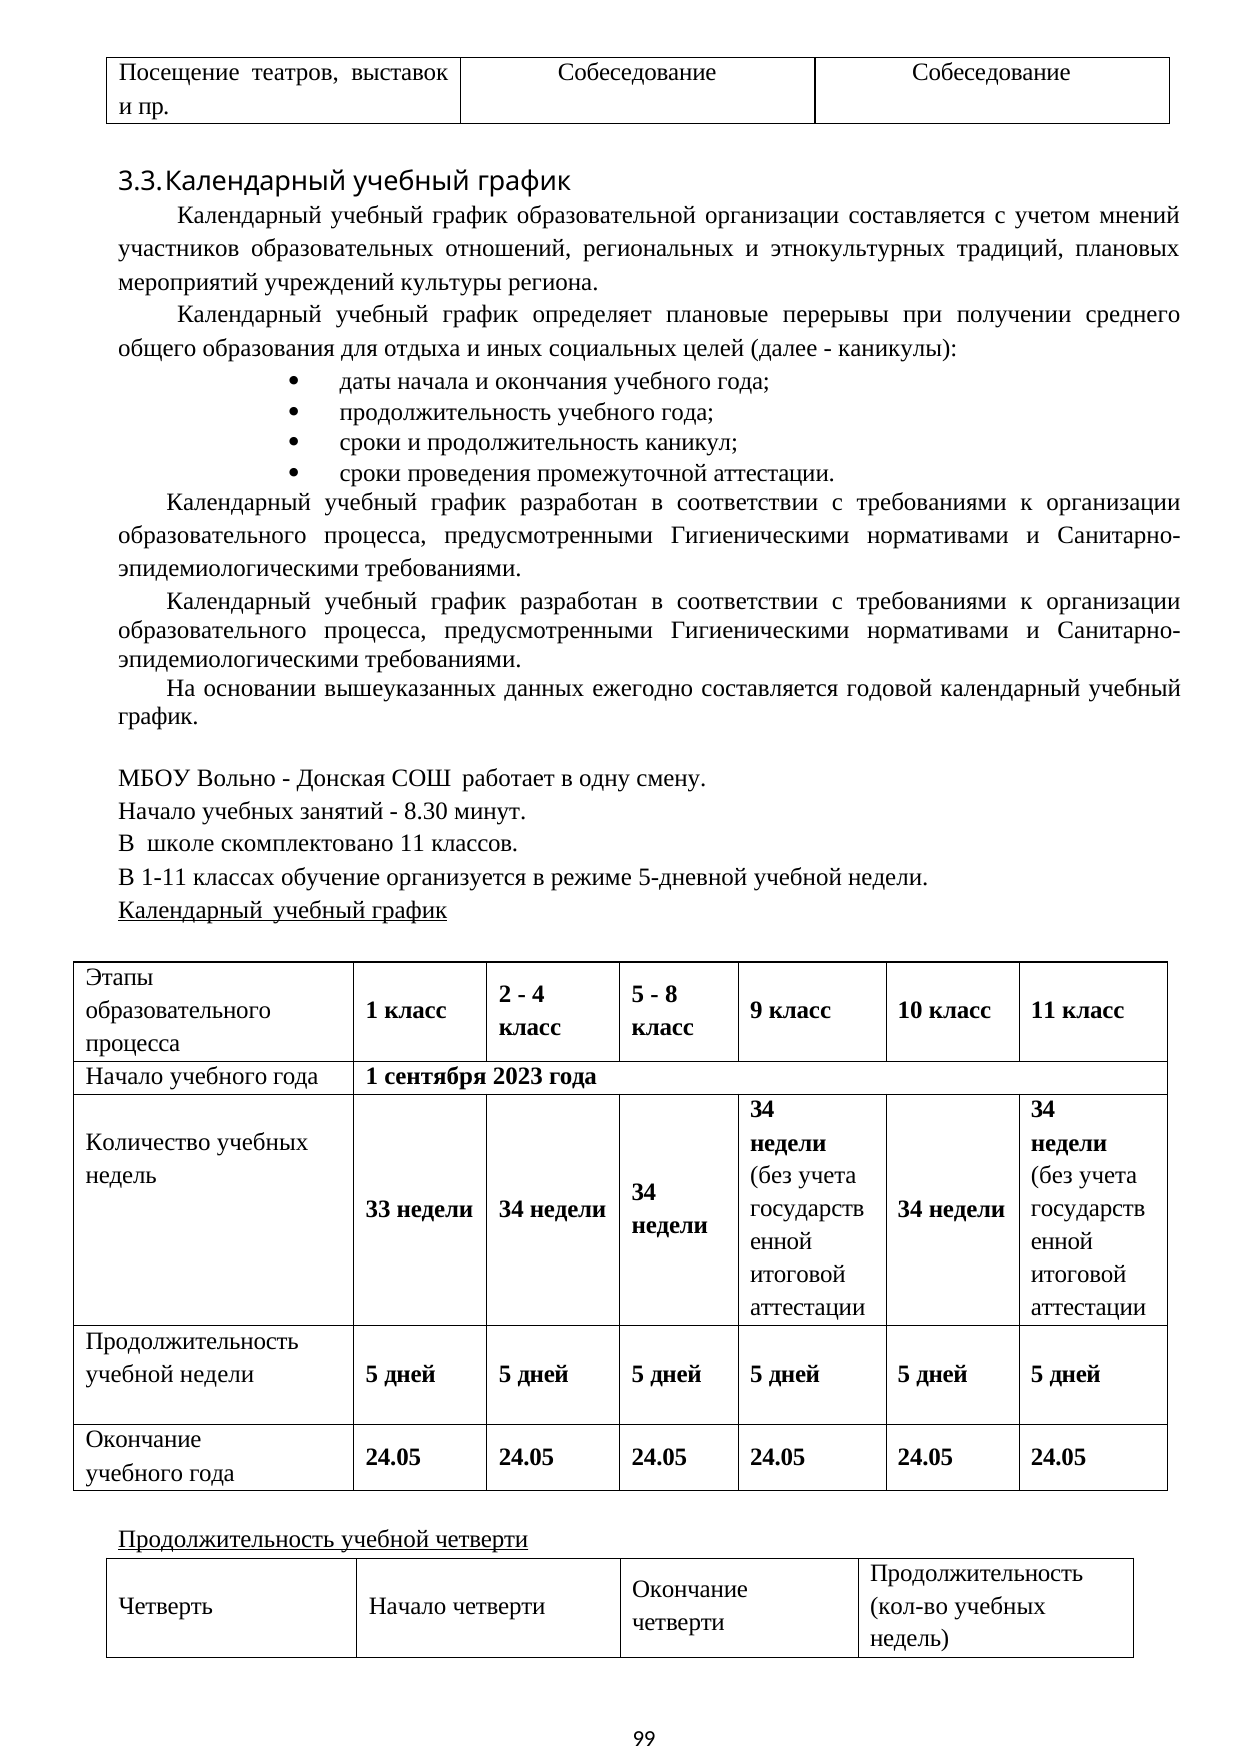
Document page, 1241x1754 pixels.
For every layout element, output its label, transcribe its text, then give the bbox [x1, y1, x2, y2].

table_cell 1 сентября 2023 года [354, 1062, 1167, 1093]
table_cell 24.05 [1020, 1425, 1167, 1490]
table_header Окончание четверти [621, 1559, 858, 1657]
text Продолжительность учебной четверти [118, 1524, 1209, 1553]
table_cell Начало учебного года [74, 1062, 353, 1093]
text МБОУ Вольно - Донская СОШ работает в одну смену. Начало учебных занятий - 8.30 минут. [118, 763, 778, 825]
table_cell 34 недели (без учета государств енной итоговой аттестации [1020, 1095, 1167, 1325]
table_cell Окончание учебного года [74, 1425, 353, 1490]
table_header Посещение театров, выставок и пр. [107, 58, 460, 123]
table_header 2 - 4 класс [487, 963, 619, 1061]
table_header Четверть [107, 1559, 356, 1657]
text В школе скомплектовано 11 классов. [118, 829, 1209, 857]
text Календарный учебный график определяет плановые перерывы при получении среднего общего образования для отдыха и иных социальных целей (далее - каникулы): [118, 299, 1182, 361]
list сроки проведения промежуточной аттестации. [289, 457, 1209, 487]
table_header 10 класс [887, 963, 1019, 1061]
table_cell 24.05 [354, 1425, 486, 1490]
table_header 11 класс [1020, 963, 1167, 1061]
table_cell 33 недели [354, 1095, 486, 1325]
table_cell Количество учебных недель [74, 1095, 353, 1325]
table_cell 24.05 [620, 1425, 738, 1490]
table_cell 34 недели [620, 1095, 738, 1325]
text В 1-11 классах обучение организуется в режиме 5-дневной учебной недели. Календарный учебный график [118, 862, 961, 923]
list продолжительность учебного года; [289, 396, 1209, 426]
table_cell 24.05 [887, 1425, 1019, 1490]
table_cell 5 дней [1020, 1326, 1167, 1424]
table_cell 5 дней [739, 1326, 886, 1424]
text Календарный учебный график разработан в соответствии с требованиями к организации образовательного процесса, предусмотренными Гигиеническими нормативами и Санитарно- эпидемиологическими требованиями. [118, 586, 1182, 673]
text Календарный учебный график разработан в соответствии с требованиями к организации образовательного процесса, предусмотренными Гигиеническими нормативами и Санитарно- эпидемиологическими требованиями. [118, 487, 1182, 582]
table_header 9 класс [739, 963, 886, 1061]
table_cell 5 дней [354, 1326, 486, 1424]
table_header Начало четверти [357, 1559, 620, 1657]
table_header Собеседование [461, 58, 814, 123]
table_cell 24.05 [487, 1425, 619, 1490]
table_cell 24.05 [739, 1425, 886, 1490]
text На основании вышеуказанных данных ежегодно составляется годовой календарный учебный график. [118, 673, 1182, 730]
table_header 5 - 8 класс [620, 963, 738, 1061]
table_header Продолжительность (кол-во учебных недель) [859, 1559, 1133, 1657]
table_cell 5 дней [887, 1326, 1019, 1424]
table_header 1 класс [354, 963, 486, 1061]
list сроки и продолжительность каникул; [289, 426, 1209, 457]
table_header Собеседование [816, 58, 1169, 123]
text Календарный учебный график образовательной организации составляется с учетом мнений участников образовательных отношений, региональных и этнокультурных традиций, плановых мероприятий учреждений культуры региона. [118, 201, 1181, 295]
table_header Этапы образовательного процесса [74, 963, 353, 1061]
table_cell 5 дней [487, 1326, 619, 1424]
table_cell 34 недели (без учета государств енной итоговой аттестации [739, 1095, 886, 1325]
table_cell 34 недели [887, 1095, 1019, 1325]
table_cell Продолжительность учебной недели [74, 1326, 353, 1424]
list даты начала и окончания учебного года; [289, 366, 1209, 396]
subtitle Календарный учебный график [118, 161, 1209, 198]
table_cell 34 недели [487, 1095, 619, 1325]
table_cell 5 дней [620, 1326, 738, 1424]
